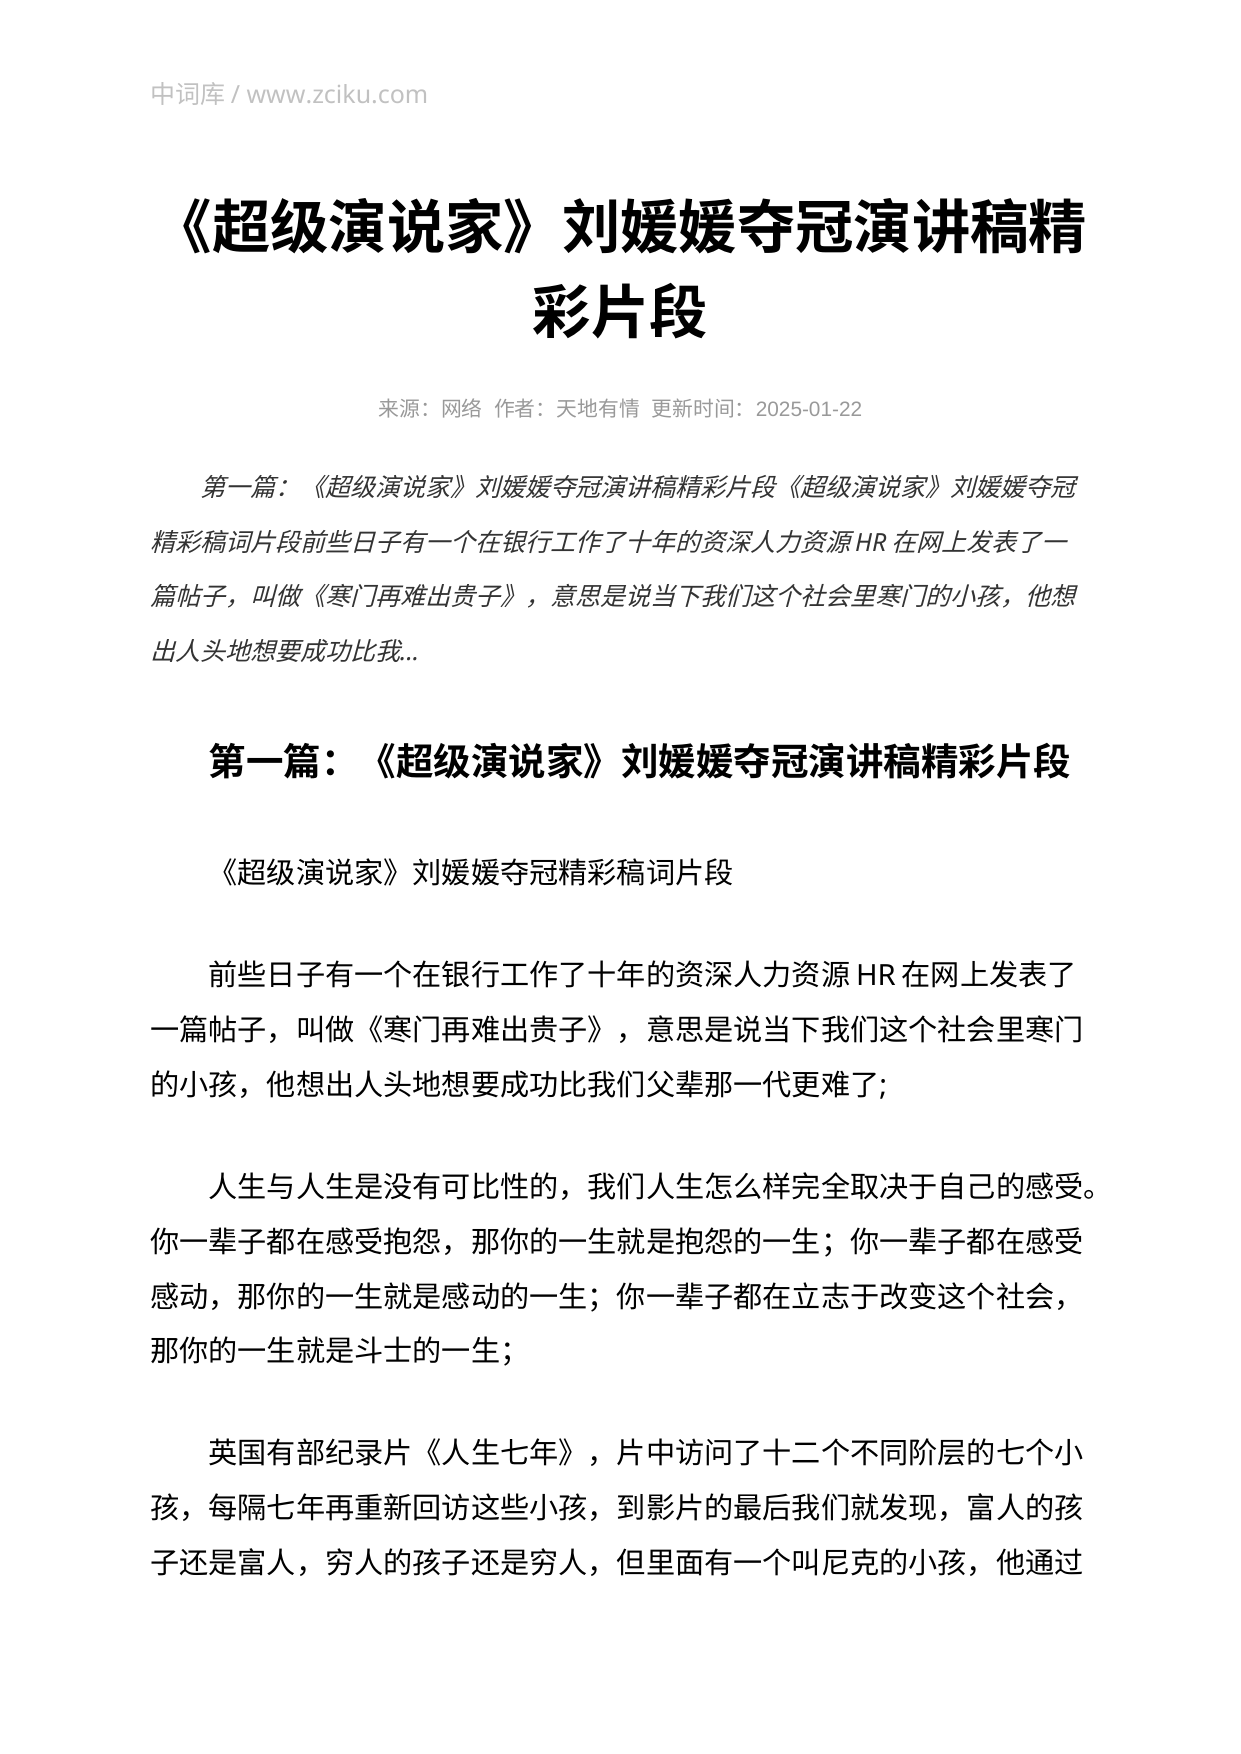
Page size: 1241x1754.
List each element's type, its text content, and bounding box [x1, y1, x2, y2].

text 第一篇：《超级演说家》刘媛媛夺冠演讲稿精彩片段《超级演说家》刘媛媛夺冠精彩稿词片段前些日子有一个在银行工作了十年的资深人力资源HR在网上发表了一篇帖子，叫做《寒门再难出贵子》，意思是说当下我们这个社会里寒门的小孩，他想出人头地想要成功比我... [150, 468, 1090, 667]
text 《超级演说家》刘媛媛夺冠精彩稿词片段 [150, 850, 1090, 892]
text 前些日子有一个在银行工作了十年的资深人力资源HR在网上发表了一篇帖子，叫做《寒门再难出贵子》，意思是说当下我们这个社会里寒门的小孩，他想出人头地想要成功比我们父辈那一代更难了; [150, 951, 1090, 1104]
text 来源：网络 作者：天地有情 更新时间：2025-01-22 [150, 397, 1090, 421]
text 人生与人生是没有可比性的，我们人生怎么样完全取决于自己的感受。你一辈子都在感受抱怨，那你的一生就是抱怨的一生；你一辈子都在感受感动，那你的一生就是感动的一生；你一辈子都在立志于改变这个社会，那你的一生就是斗士的一生； [150, 1163, 1090, 1370]
subtitle 《超级演说家》刘媛媛夺冠演讲稿精彩片段 [150, 181, 1090, 350]
text 第一篇：《超级演说家》刘媛媛夺冠演讲稿精彩片段 [150, 732, 1090, 787]
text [150, 1430, 1090, 1582]
